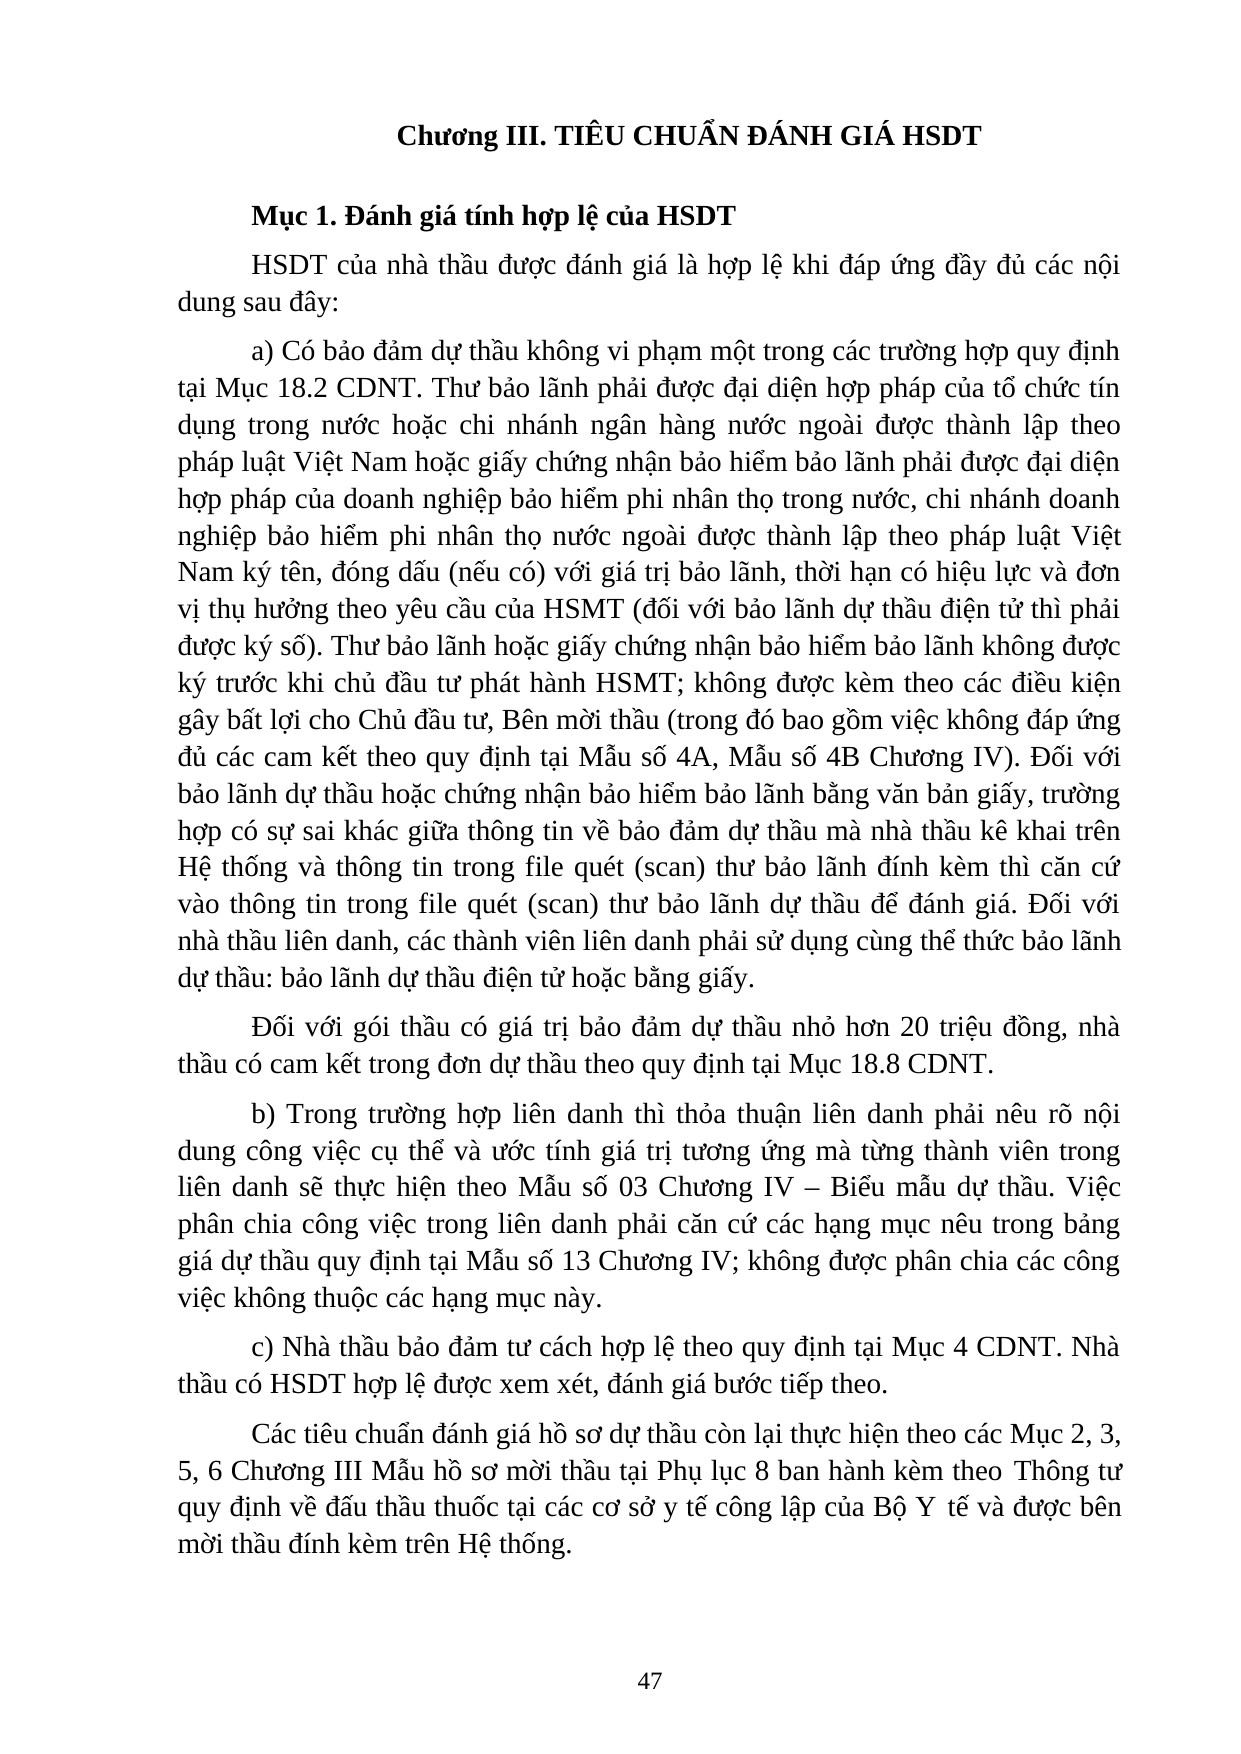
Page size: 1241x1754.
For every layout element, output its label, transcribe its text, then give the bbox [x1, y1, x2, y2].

text c) Nhà thầu bảo đảm tư cách hợp lệ theo quy định tại Mục 4 CDNT. Nhà thầu có HSDT hợp lệ được xem xét, đánh giá bước tiếp theo. [177, 1329, 1122, 1400]
text HSDT của nhà thầu được đánh giá là hợp lệ khi đáp ứng đầy đủ các nội dung sau đây: [177, 247, 1122, 317]
text Mục 1. Đánh giá tính hợp lệ của HSDT [177, 198, 1122, 231]
text Đối với gói thầu có giá trị bảo đảm dự thầu nhỏ hơn 20 triệu đồng, nhà thầu có cam kết trong đơn dự thầu theo quy định tại Mục 18.8 CDNT. [177, 1009, 1122, 1080]
text a) Có bảo đảm dự thầu không vi phạm một trong các trường hợp quy định tại Mục 18.2 CDNT. Thư bảo lãnh phải được đại diện hợp pháp của tổ chức tín dụng trong nước hoặc chi nhánh ngân hàng nước ngoài được thành lập theo pháp luật Việt Nam hoặc giấy chứng nhận bảo hiểm bảo lãnh phải được đại diện hợp pháp của doanh nghiệp bảo hiểm phi nhân thọ trong nước, chi nhánh doanh nghiệp bảo hiểm phi nhân thọ nước ngoài được thành lập theo pháp luật Việt Nam ký tên, đóng dấu (nếu có) với giá trị bảo lãnh, thời hạn có hiệu lực và đơn vị thụ hưởng theo yêu cầu của HSMT (đối với bảo lãnh dự thầu điện tử thì phải được ký số). Thư bảo lãnh hoặc giấy chứng nhận bảo hiểm bảo lãnh không được ký trước khi chủ đầu tư phát hành HSMT; không được kèm theo các điều kiện gây bất lợi cho Chủ đầu tư, Bên mời thầu (trong đó bao gồm việc không đáp ứng đủ các cam kết theo quy định tại Mẫu số 4A, Mẫu số 4B Chương IV). Đối với bảo lãnh dự thầu hoặc chứng nhận bảo hiểm bảo lãnh bằng văn bản giấy, trường hợp có sự sai khác giữa thông tin về bảo đảm dự thầu mà nhà thầu kê khai trên Hệ thống và thông tin trong file quét (scan) thư bảo lãnh đính kèm thì căn cứ vào thông tin trong file quét (scan) thư bảo lãnh dự thầu để đánh giá. Đối với nhà thầu liên danh, các thành viên liên danh phải sử dụng cùng thể thức bảo lãnh dự thầu: bảo lãnh dự thầu điện tử hoặc bằng giấy. [177, 333, 1122, 994]
text Các tiêu chuẩn đánh giá hồ sơ dự thầu còn lại thực hiện theo các Mục 2, 3, 5, 6 Chương III Mẫu hồ sơ mời thầu tại Phụ lục 8 ban hành kèm theo Thông tư quy định về đấu thầu thuốc tại các cơ sở y tế công lập của Bộ Y tế và được bên mời thầu đính kèm trên Hệ thống. [177, 1416, 1122, 1560]
text Chương III. TIÊU CHUẨN ĐÁNH GIÁ HSDT [177, 118, 1201, 152]
text b) Trong trường hợp liên danh thì thỏa thuận liên danh phải nêu rõ nội dung công việc cụ thể và ước tính giá trị tương ứng mà từng thành viên trong liên danh sẽ thực hiện theo Mẫu số 03 Chương IV – Biểu mẫu dự thầu. Việc phân chia công việc trong liên danh phải căn cứ các hạng mục nêu trong bảng giá dự thầu quy định tại Mẫu số 13 Chương IV; không được phân chia các công việc không thuộc các hạng mục này. [177, 1096, 1122, 1314]
